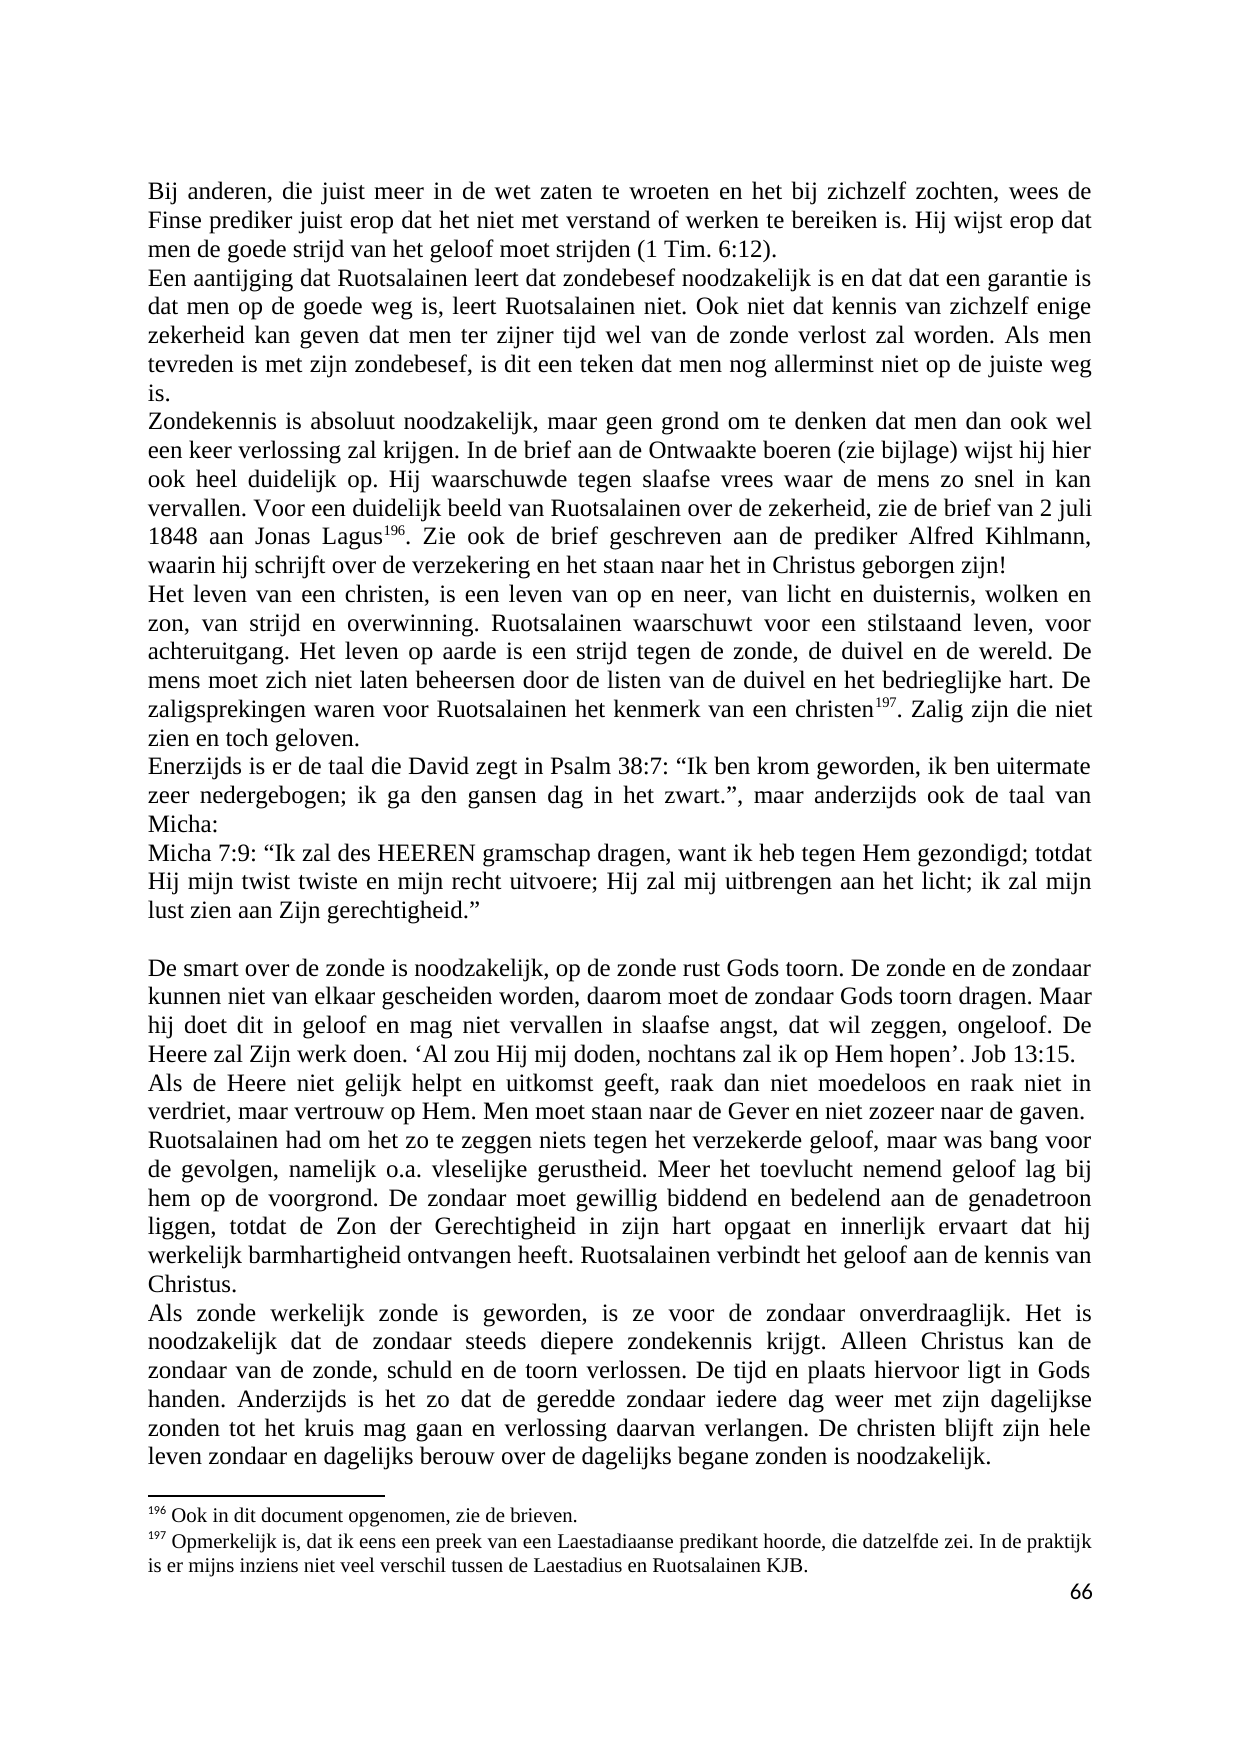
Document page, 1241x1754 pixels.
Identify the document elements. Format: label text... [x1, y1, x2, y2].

text Een aantijging dat Ruotsalainen leert dat zondebesef noodzakelijk is en dat dat een garantie is dat men op de goede weg is, leert Ruotsalainen niet. Ook niet dat kennis van zichzelf enige zekerheid kan geven dat men ter zijner tijd wel van de zonde verlost zal worden. Als men tevreden is met zijn zondebesef, is dit een teken dat men nog allerminst niet op de juiste weg is. [148, 263, 1093, 406]
text Als zonde werkelijk zonde is geworden, is ze voor de zondaar onverdraaglijk. Het is noodzakelijk dat de zondaar steeds diepere zondekennis krijgt. Alleen Christus kan de zondaar van de zonde, schuld en de toorn verlossen. De tijd en plaats hiervoor ligt in Gods handen. Anderzijds is het zo dat de geredde zondaar iedere dag weer met zijn dagelijkse zonden tot het kruis mag gaan en verlossing daarvan verlangen. De christen blijft zijn hele leven zondaar en dagelijks berouw over de dagelijks begane zonden is noodzakelijk. [148, 1298, 1093, 1470]
text De smart over de zonde is noodzakelijk, op de zonde rust Gods toorn. De zonde en de zondaar kunnen niet van elkaar gescheiden worden, daarom moet de zondaar Gods toorn dragen. Maar hij doet dit in geloof en mag niet vervallen in slaafse angst, dat wil zeggen, ongeloof. De Heere zal Zijn werk doen. ‘Al zou Hij mij doden, nochtans zal ik op Hem hopen’. Job 13:15. [148, 953, 1093, 1068]
text Micha 7:9: “Ik zal des HEEREN gramschap dragen, want ik heb tegen Hem gezondigd; totdat Hij mijn twist twiste en mijn recht uitvoere; Hij zal mij uitbrengen aan het licht; ik zal mijn lust zien aan Zijn gerechtigheid.” [148, 838, 1093, 924]
text Het leven van een christen, is een leven van op en neer, van licht en duisternis, wolken en zon, van strijd en overwinning. Ruotsalainen waarschuwt voor een stilstaand leven, voor achteruitgang. Het leven op aarde is een strijd tegen de zonde, de duivel en de wereld. De mens moet zich niet laten beheersen door de listen van de duivel en het bedrieglijke hart. De zaligsprekingen waren voor Ruotsalainen het kenmerk van een christen. Zalig zijn die niet zien en toch geloven. [148, 579, 1093, 751]
text Enerzijds is er de taal die David zegt in Psalm 38:7: “Ik ben krom geworden, ik ben uitermate zeer nedergebogen; ik ga den gansen dag in het zwart.”, maar anderzijds ook de taal van Micha: [148, 751, 1093, 838]
text Bij anderen, die juist meer in de wet zaten te wroeten en het bij zichzelf zochten, wees de Finse prediker juist erop dat het niet met verstand of werken te bereiken is. Hij wijst erop dat men de goede strijd van het geloof moet strijden (1 Tim. 6:12). [148, 176, 1093, 263]
text Als de Heere niet gelijk helpt en uitkomst geeft, raak dan niet moedeloos en raak niet in verdriet, maar vertrouw op Hem. Men moet staan naar de Gever en niet zozeer naar de gaven. [148, 1068, 1093, 1125]
text Zondekennis is absoluut noodzakelijk, maar geen grond om te denken dat men dan ook wel een keer verlossing zal krijgen. In de brief aan de Ontwaakte boeren (zie bijlage) wijst hij hier ook heel duidelijk op. Hij waarschuwde tegen slaafse vrees waar de mens zo snel in kan vervallen. Voor een duidelijk beeld van Ruotsalainen over de zekerheid, zie de brief van 2 juli 1848 aan Jonas Lagus. Zie ook de brief geschreven aan de prediker Alfred Kihlmann, waarin hij schrijft over de verzekering en het staan naar het in Christus geborgen zijn! [148, 406, 1093, 579]
text Ruotsalainen had om het zo te zeggen niets tegen het verzekerde geloof, maar was bang voor de gevolgen, namelijk o.a. vleselijke gerustheid. Meer het toevlucht nemend geloof lag bij hem op de voorgrond. De zondaar moet gewillig biddend en bedelend aan de genadetroon liggen, totdat de Zon der Gerechtigheid in zijn hart opgaat en innerlijk ervaart dat hij werkelijk barmhartigheid ontvangen heeft. Ruotsalainen verbindt het geloof aan de kennis van Christus. [148, 1125, 1093, 1298]
